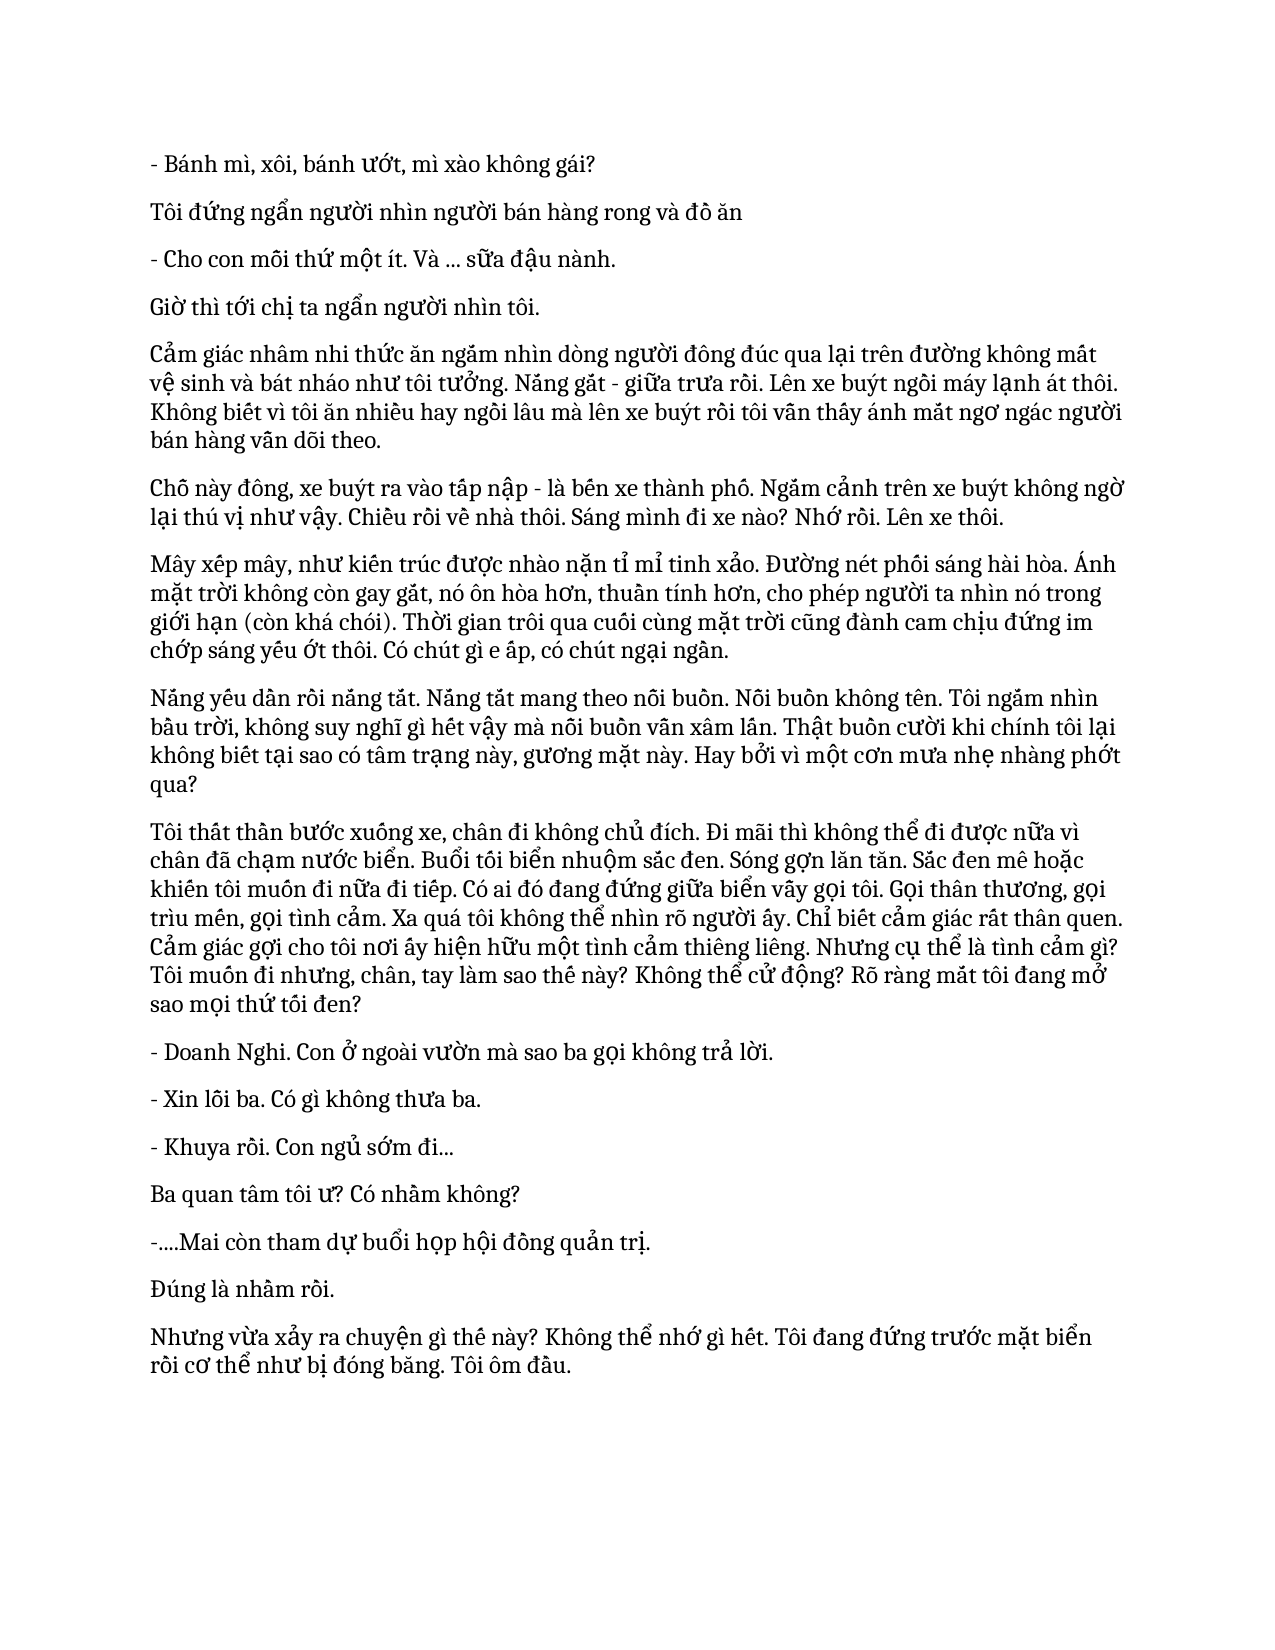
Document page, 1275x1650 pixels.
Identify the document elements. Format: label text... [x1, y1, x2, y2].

text Nhưng vừa xảy ra chuyện gì thế này? Không thể nhớ gì hết. Tôi đang đứng trước mặt biển rồi cơ thể như bị đóng băng. Tôi ôm đầu. [150, 1322, 1125, 1437]
text - Bánh mì, xôi, bánh ướt, mì xào không gái? [150, 150, 1125, 179]
text Tôi thất thần bước xuống xe, chân đi không chủ đích. Đi mãi thì không thể đi được nữa vì chân đã chạm nước biển. Buổi tối biển nhuộm sắc đen. Sóng gợn lăn tăn. Sắc đen mê hoặc khiến tôi muốn đi nữa đi tiếp. Có ai đó đang đứng giữa biển vẫy gọi tôi. Gọi thân thương, gọi trìu mến, gọi tình cảm. Xa quá tôi không thể nhìn rõ người ấy. Chỉ biết cảm giác rất thân quen. Cảm giác gợi cho tôi nơi ấy hiện hữu một tình cảm thiêng liêng. Nhưng cụ thể là tình cảm gì? Tôi muốn đi nhưng, chân, tay làm sao thế này? Không thể cử động? Rõ ràng mắt tôi đang mở sao mọi thứ tối đen? [150, 817, 1125, 1019]
text - Khuya rồi. Con ngủ sớm đi... [150, 1132, 1125, 1161]
text Cảm giác nhâm nhi thức ăn ngắm nhìn dòng người đông đúc qua lại trên đường không mất vệ sinh và bát nháo như tôi tưởng. Nắng gắt - giữa trưa rồi. Lên xe buýt ngồi máy lạnh át thôi. Không biết vì tôi ăn nhiều hay ngồi lâu mà lên xe buýt rồi tôi vẫn thấy ánh mắt ngơ ngác người bán hàng vẫn dõi theo. [150, 340, 1125, 455]
text -....Mai còn tham dự buổi họp hội đồng quản trị. [150, 1227, 1125, 1256]
text Nắng yếu dần rồi nắng tắt. Nắng tắt mang theo nỗi buồn. Nỗi buồn không tên. Tôi ngắm nhìn bầu trời, không suy nghĩ gì hết vậy mà nỗi buồn vẫn xâm lấn. Thật buồn cười khi chính tôi lại không biết tại sao có tâm trạng này, gương mặt này. Hay bởi vì một cơn mưa nhẹ nhàng phớt qua? [150, 684, 1125, 799]
text Tôi đứng ngẩn người nhìn người bán hàng rong và đồ ăn [150, 197, 1125, 226]
text Giờ thì tới chị ta ngẩn người nhìn tôi. [150, 292, 1125, 321]
text Đúng là nhầm rồi. [150, 1275, 1125, 1304]
text - Xin lỗi ba. Có gì không thưa ba. [150, 1085, 1125, 1114]
text - Cho con mỗi thứ một ít. Và ... sữa đậu nành. [150, 245, 1125, 274]
text Ba quan tâm tôi ư? Có nhầm không? [150, 1180, 1125, 1209]
text Mây xếp mây, như kiến trúc được nhào nặn tỉ mỉ tinh xảo. Đường nét phối sáng hài hòa. Ánh mặt trời không còn gay gắt, nó ôn hòa hơn, thuần tính hơn, cho phép người ta nhìn nó trong giới hạn (còn khá chói). Thời gian trôi qua cuối cùng mặt trời cũng đành cam chịu đứng im chớp sáng yếu ớt thôi. Có chút gì e ấp, có chút ngại ngần. [150, 550, 1125, 665]
text - Doanh Nghi. Con ở ngoài vườn mà sao ba gọi không trả lời. [150, 1037, 1125, 1066]
text Chỗ này đông, xe buýt ra vào tấp nập - là bến xe thành phố. Ngắm cảnh trên xe buýt không ngờ lại thú vị như vậy. Chiều rồi về nhà thôi. Sáng mình đi xe nào? Nhớ rồi. Lên xe thôi. [150, 474, 1125, 531]
